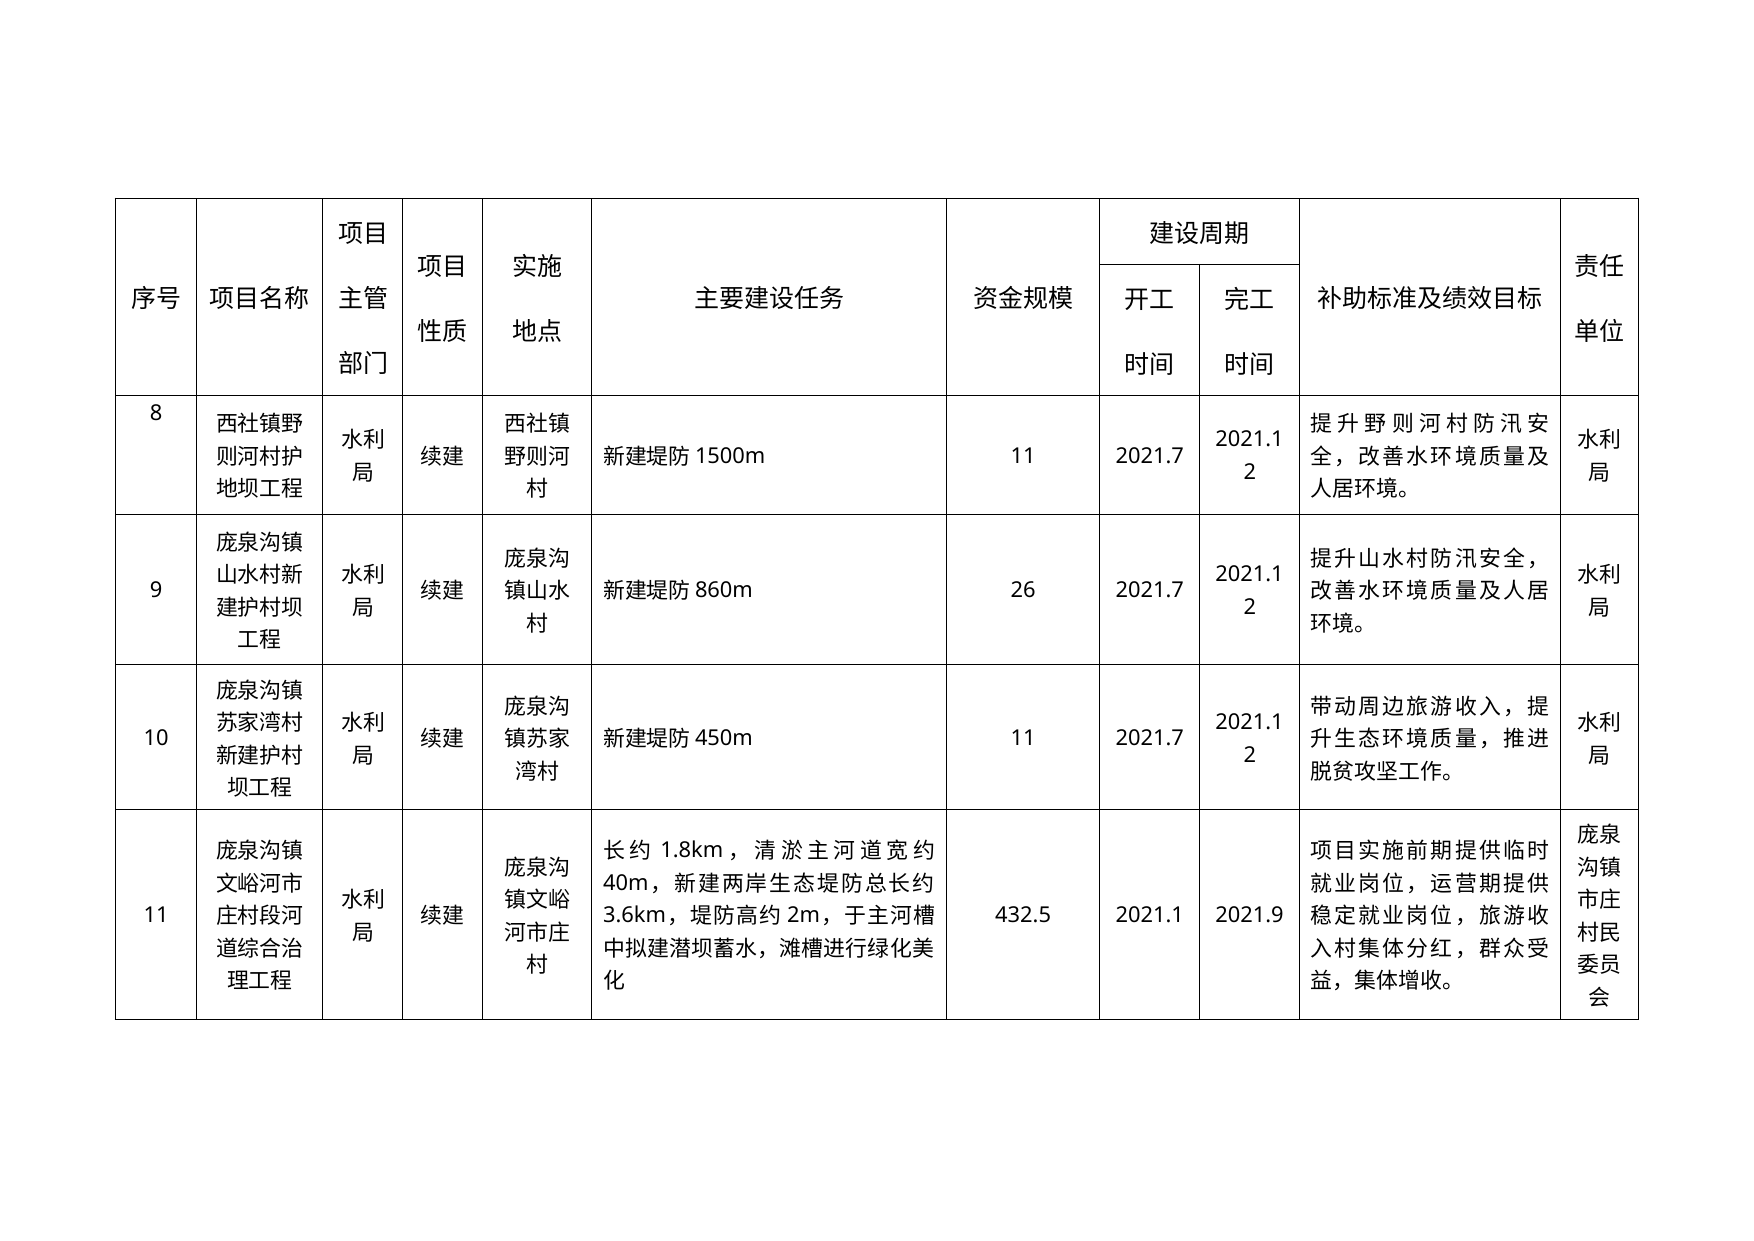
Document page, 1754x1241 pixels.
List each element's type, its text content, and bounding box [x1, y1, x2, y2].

table_cell 2021.7 [1100, 396, 1199, 513]
table_cell 11 [947, 396, 1099, 513]
table_cell 2021.12 [1200, 396, 1299, 513]
table_cell 新建堤防860m [592, 515, 946, 664]
table_cell 水利局 [323, 396, 402, 513]
table_header 项目名称 [197, 199, 322, 395]
table_cell 水利局 [323, 810, 402, 1019]
table_cell 开工 时间 [1100, 265, 1199, 395]
table_cell 庞泉沟镇山水村 [483, 515, 591, 664]
table_cell 庞泉沟镇文峪河市庄村段河道综合治理工程 [197, 810, 322, 1019]
table_cell 续建 [403, 515, 482, 664]
table_cell 庞泉沟镇文峪河市庄村 [483, 810, 591, 1019]
table_cell 庞泉沟镇苏家湾村新建护村坝工程 [197, 665, 322, 809]
table_header 资金规模 [947, 199, 1099, 395]
table_header 序号 [116, 199, 196, 395]
table_cell 西社镇野则河村护地坝工程 [197, 396, 322, 513]
table_cell 2021.12 [1200, 665, 1299, 809]
table_cell 庞泉沟镇市庄村民委员会 [1561, 810, 1638, 1019]
table_cell 水利局 [323, 665, 402, 809]
table_header 补助标准及绩效目标 [1300, 199, 1560, 395]
table_cell 水利局 [323, 515, 402, 664]
table_cell 新建堤防450m [592, 665, 946, 809]
table_cell 水利局 [1561, 665, 1638, 809]
table_cell 9 [116, 515, 196, 664]
table_cell 2021.9 [1200, 810, 1299, 1019]
table_cell 提升野则河村防汛安全，改善水环境质量及人居环境。 [1300, 396, 1560, 513]
table_cell 长约1.8km，清淤主河道宽约40m，新建两岸生态堤防总长约3.6km，堤防高约2m，于主河槽中拟建潜坝蓄水，滩槽进行绿化美化 [592, 810, 946, 1019]
table_header 责任单位 [1561, 199, 1638, 395]
table_cell 10 [116, 665, 196, 809]
table_header 项目性质 [403, 199, 482, 395]
table_header 建设周期 [1100, 199, 1299, 264]
table_cell 2021.7 [1100, 665, 1199, 809]
table_cell 2021.7 [1100, 515, 1199, 664]
table_cell 完工 时间 [1200, 265, 1299, 395]
table_cell 续建 [403, 665, 482, 809]
table_cell 11 [116, 810, 196, 1019]
table_cell 带动周边旅游收入，提升生态环境质量，推进脱贫攻坚工作。 [1300, 665, 1560, 809]
table_cell 2021.1 [1100, 810, 1199, 1019]
table_cell 续建 [403, 810, 482, 1019]
table_cell 庞泉沟镇苏家湾村 [483, 665, 591, 809]
table_header 项目主管部门 [323, 199, 402, 395]
table_cell 新建堤防1500m [592, 396, 946, 513]
table_cell 水利局 [1561, 515, 1638, 664]
table_cell 2021.12 [1200, 515, 1299, 664]
table_cell 续建 [403, 396, 482, 513]
table_cell 26 [947, 515, 1099, 664]
table_cell 庞泉沟镇山水村新建护村坝工程 [197, 515, 322, 664]
table_cell 提升山水村防汛安全，改善水环境质量及人居环境。 [1300, 515, 1560, 664]
table_cell 项目实施前期提供临时就业岗位，运营期提供稳定就业岗位，旅游收入村集体分红，群众受益，集体增收。 [1300, 810, 1560, 1019]
table_cell 水利局 [1561, 396, 1638, 513]
table_cell 11 [947, 665, 1099, 809]
table_cell 432.5 [947, 810, 1099, 1019]
table_header 实施 地点 [483, 199, 591, 395]
table_header 主要建设任务 [592, 199, 946, 395]
table_cell 西社镇野则河村 [483, 396, 591, 513]
table_cell 8 [116, 396, 196, 513]
